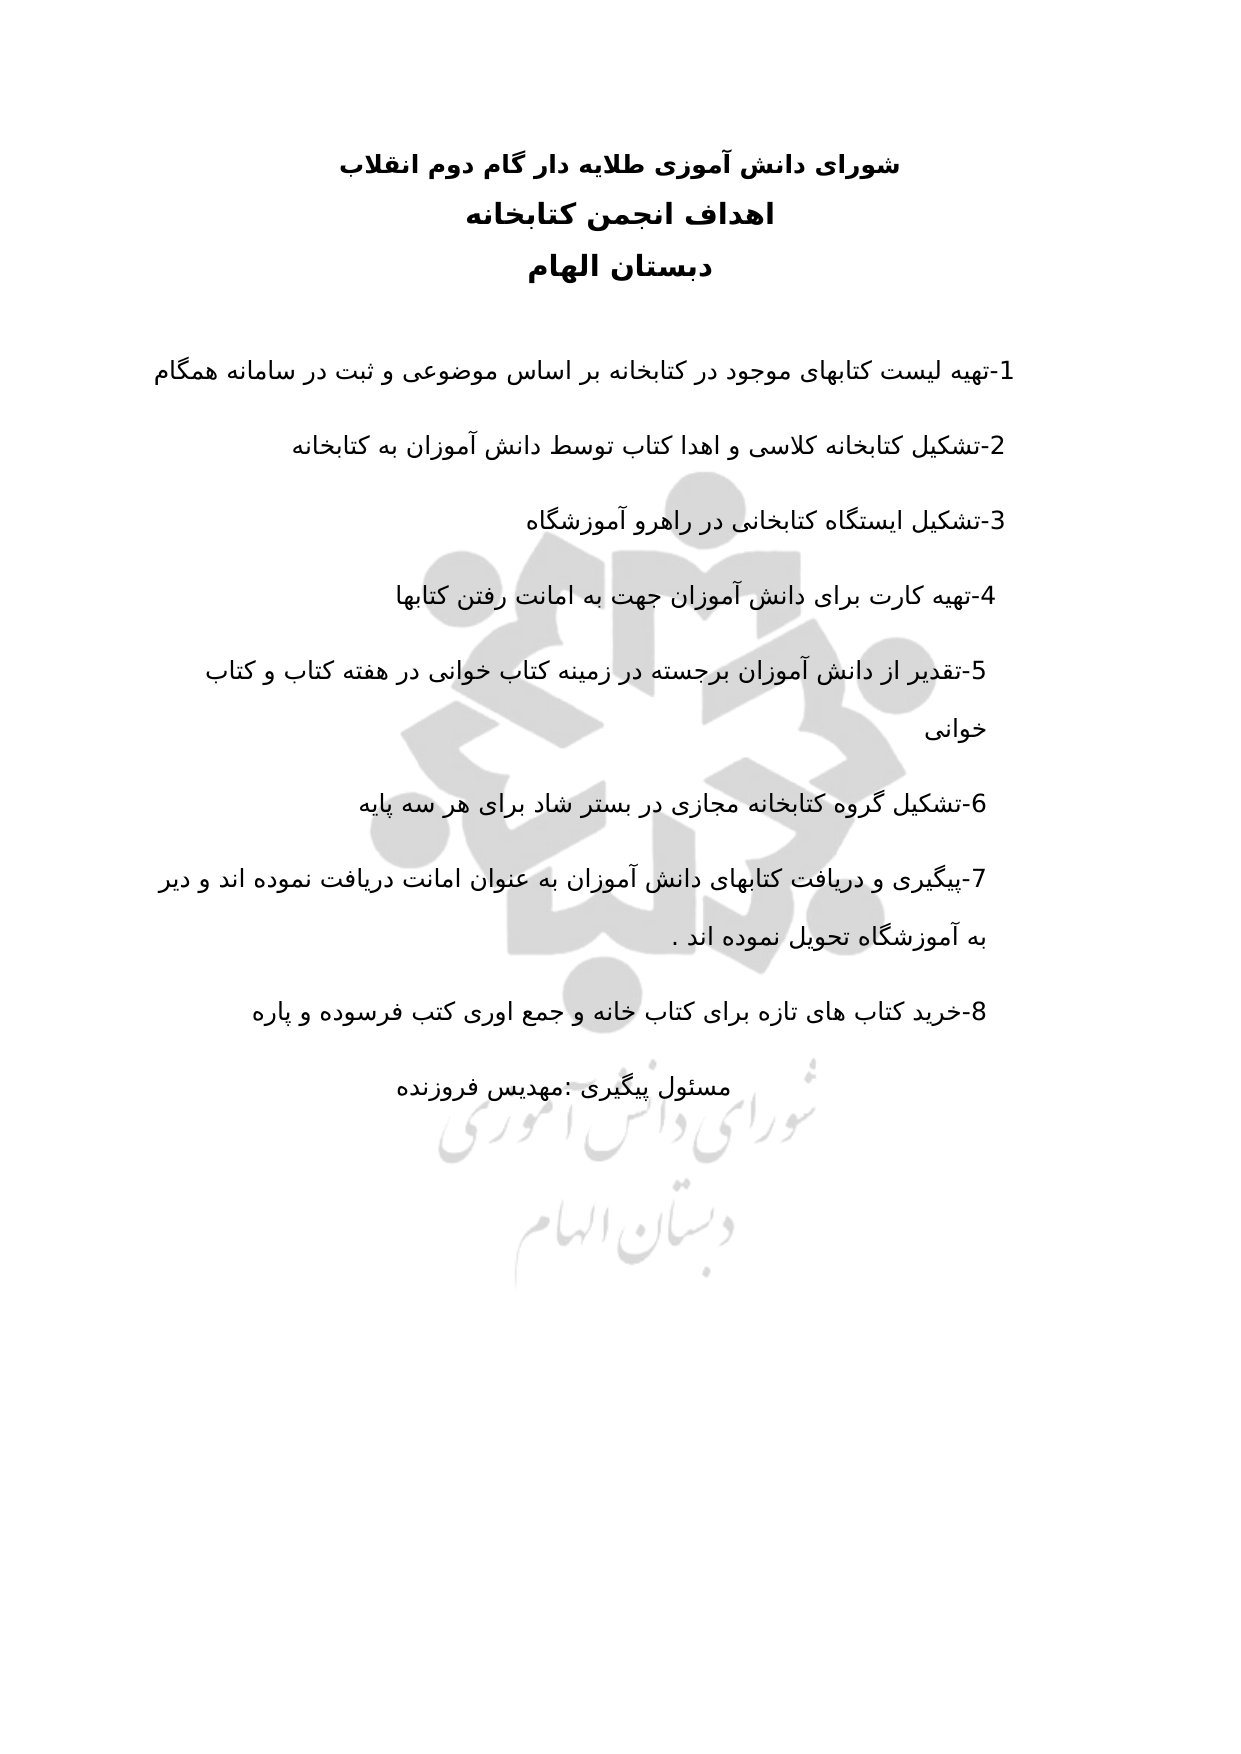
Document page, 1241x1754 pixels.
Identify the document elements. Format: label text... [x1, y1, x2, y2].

text 5-تقدیر از دانش آموزان برجسته در زمینه کتاب خوانی در هفته کتاب و کتاب خوانی [150, 656, 987, 743]
text 4-تهیه کارت برای دانش آموزان جهت به امانت رفتن کتابها [150, 581, 996, 610]
text 6-تشکیل گروه کتابخانه مجازی در بستر شاد برای هر سه پایه [150, 789, 987, 818]
text اهداف انجمن کتابخانه [150, 197, 1090, 231]
text 1-تهیه لیست کتابهای موجود در کتابخانه بر اساس موضوعی و ثبت در سامانه همگام [150, 356, 1015, 385]
text دبستان الهام [150, 249, 1090, 283]
text 2-تشکیل کتابخانه کلاسی و اهدا کتاب توسط دانش آموزان به کتابخانه [150, 431, 1006, 460]
text 8-خرید کتاب های تازه برای کتاب خانه و جمع اوری کتب فرسوده و پاره [150, 998, 987, 1027]
text 3-تشکیل ایستگاه کتابخانی در راهرو آموزشگاه [150, 506, 1006, 535]
text 7-پیگیری و دریافت کتابهای دانش آموزان به عنوان امانت دریافت نموده اند و دیر به آموزشگاه تحویل نموده اند . [150, 864, 987, 952]
text شورای دانش آموزی طلایه دار گام دوم انقلاب [150, 150, 1090, 179]
list مسئول پیگیری :مهدیس فروزنده [150, 1073, 978, 1102]
